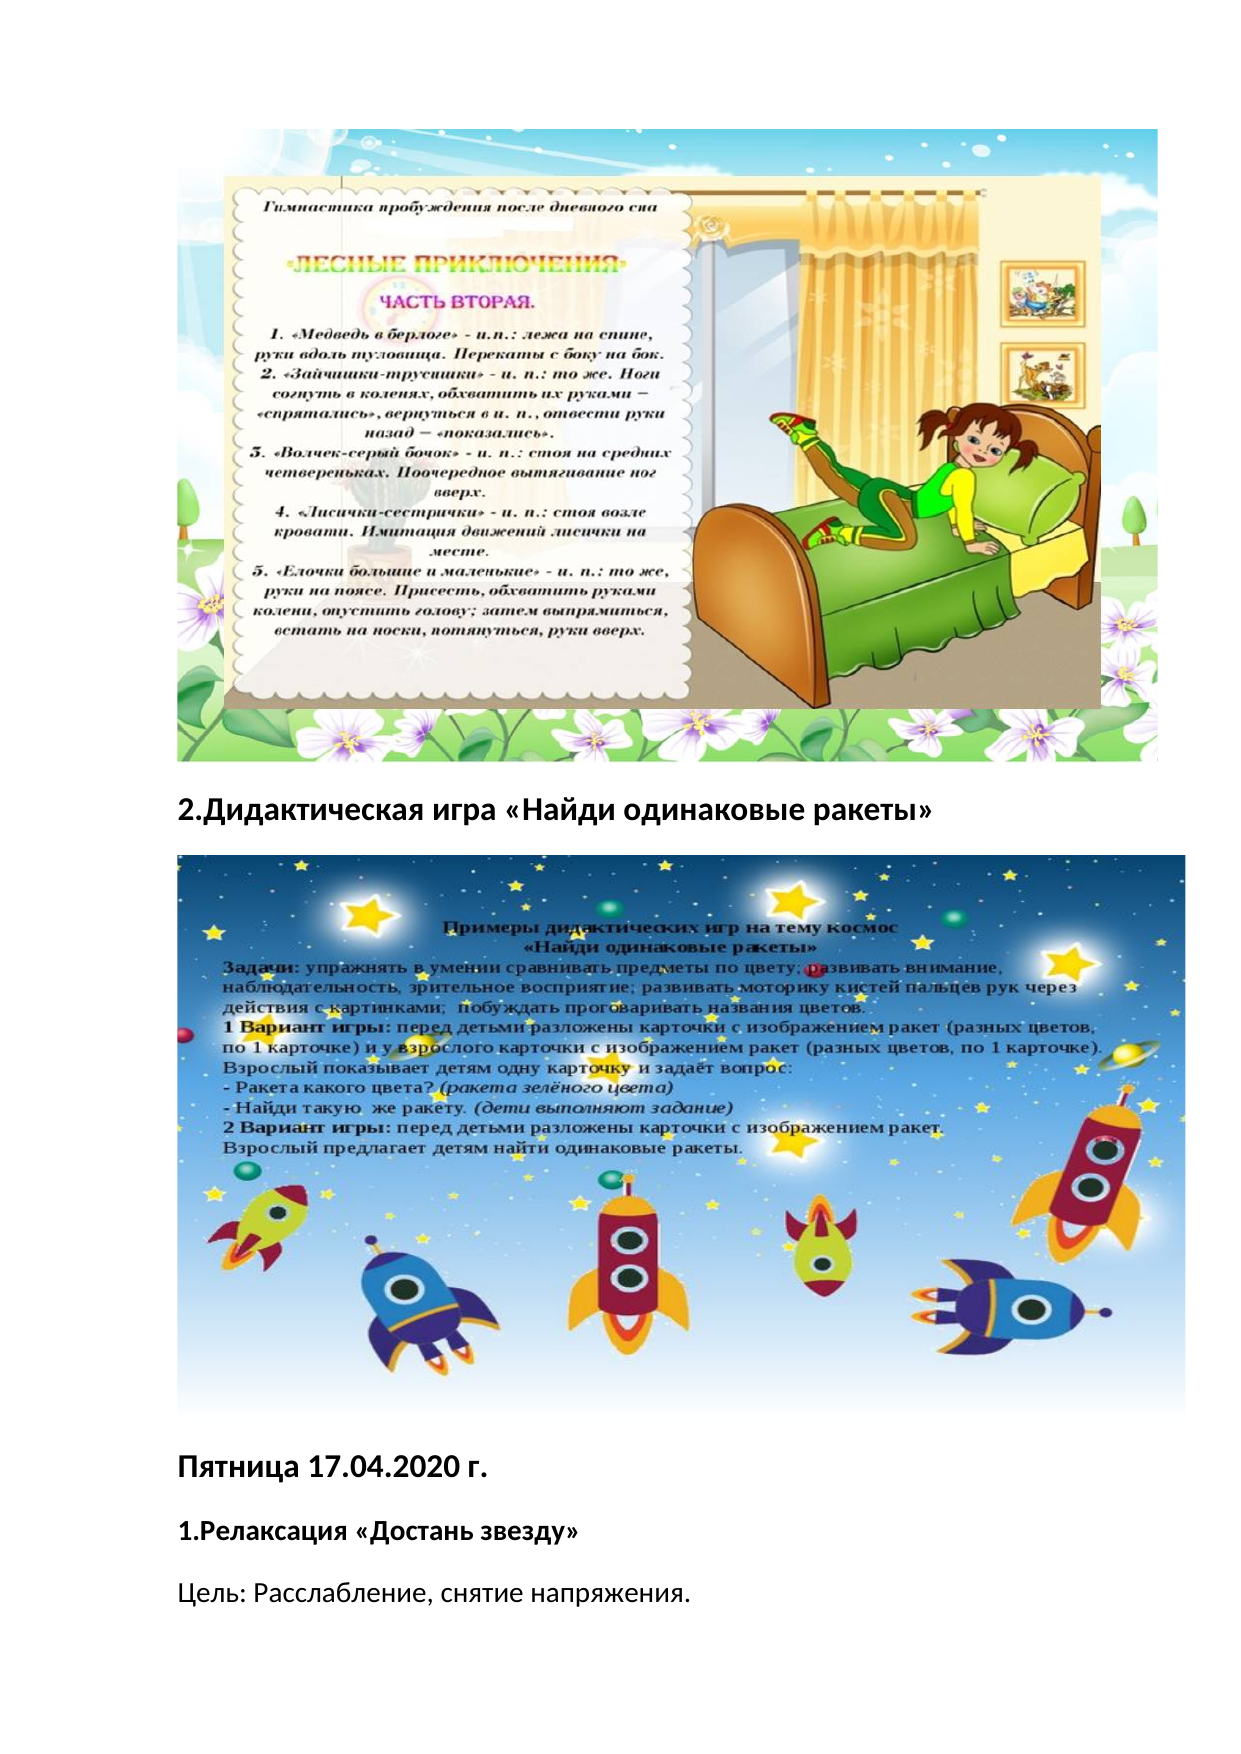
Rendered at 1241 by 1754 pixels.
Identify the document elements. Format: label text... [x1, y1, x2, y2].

picture [177, 129, 1158, 763]
text Пятница 17.04.2020 г. [177, 1444, 1152, 1485]
text 1.Релаксация «Достань звезду» [177, 1512, 1152, 1548]
text 2.Дидактическая игра «Найди одинаковые ракеты» [177, 788, 1152, 829]
picture [177, 855, 1186, 1420]
text Цель: Расслабление, снятие напряжения. [177, 1574, 1152, 1609]
